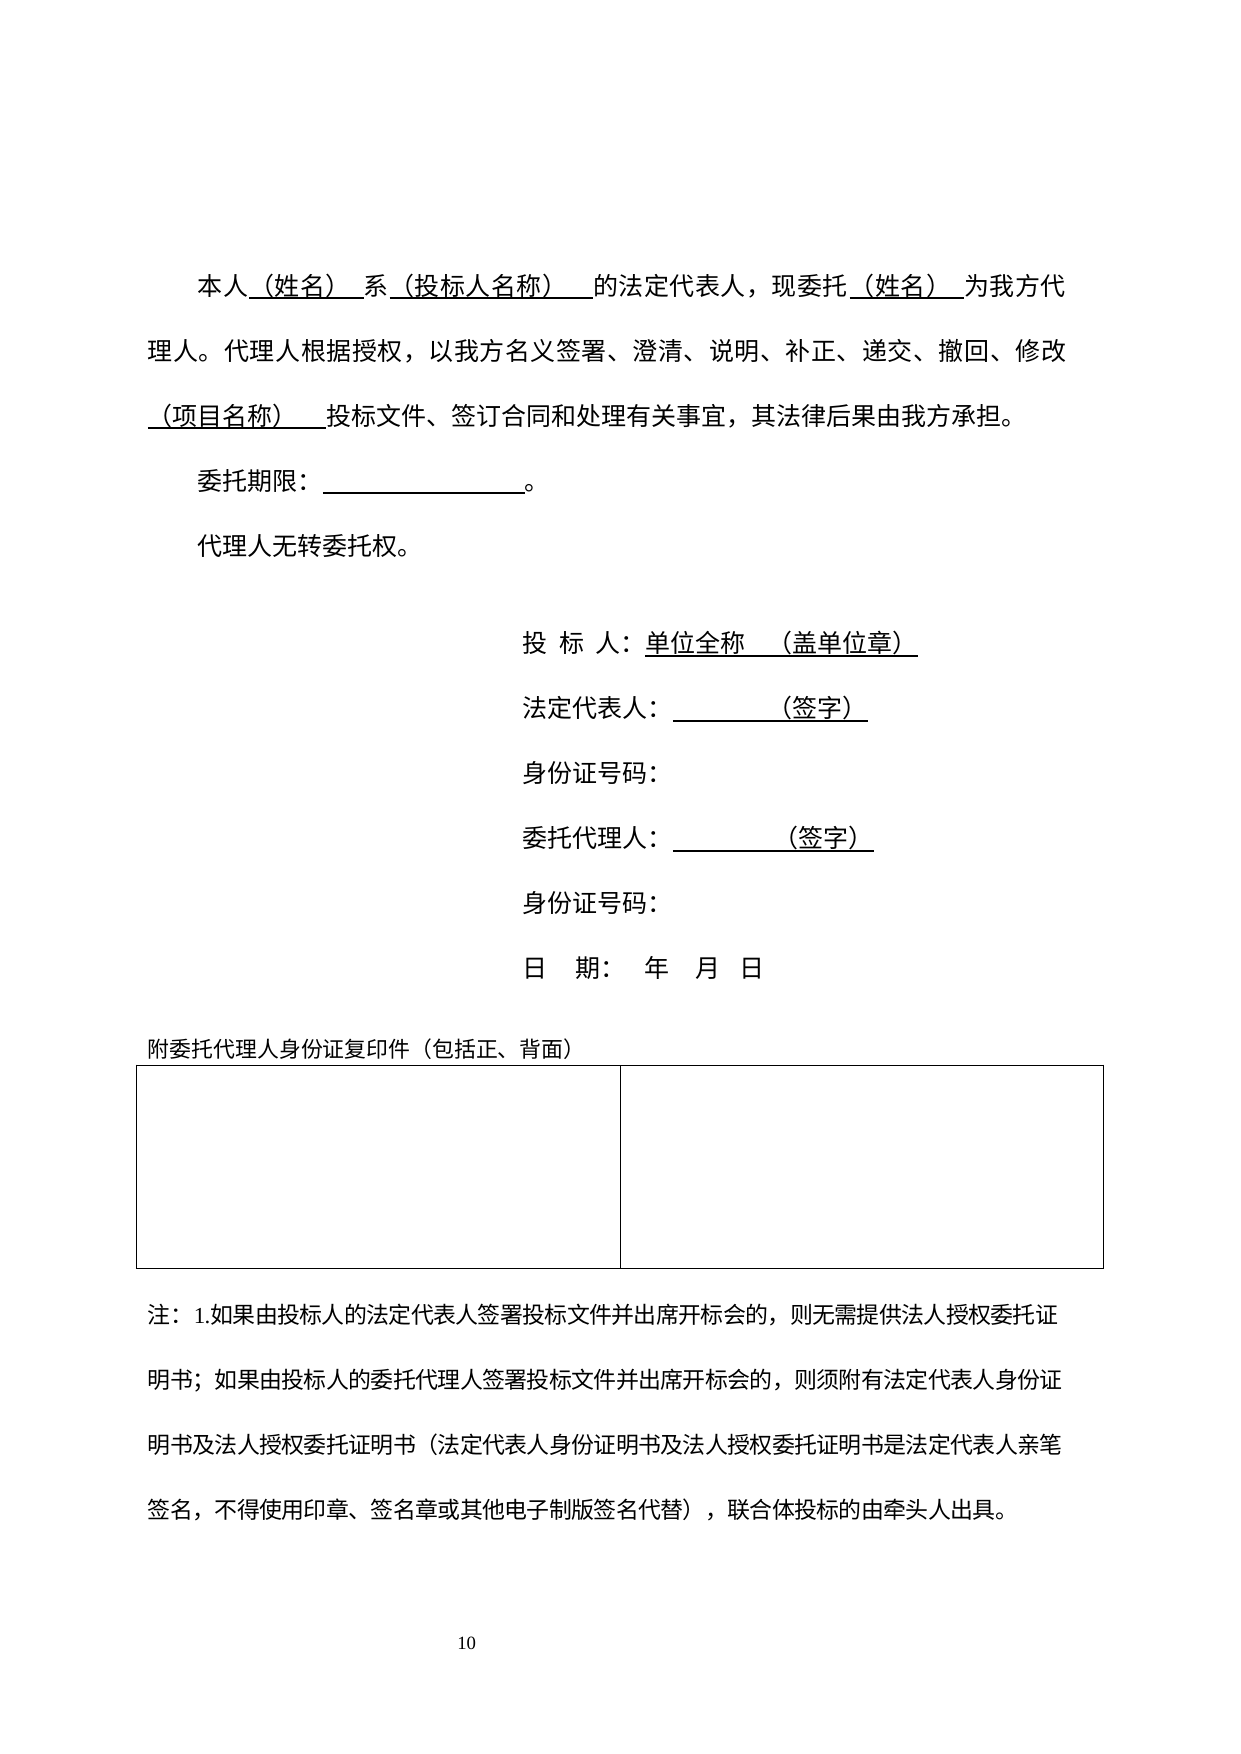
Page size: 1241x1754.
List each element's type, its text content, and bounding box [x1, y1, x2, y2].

text 身份证号码： [148, 739, 1066, 804]
table_header [621, 1066, 1103, 1268]
text 日 期： 年 月 日 [148, 934, 1066, 999]
text 委托代理人： （签字） [148, 804, 1066, 869]
text 注：1.如果由投标人的法定代表人签署投标文件并出席开标会的，则无需提供法人授权委托证明书；如果由投标人的委托代理人签署投标文件并出席开标会的，则须附有法定代表人身份证明书及法人授权委托证明书（法定代表人身份证明书及法人授权委托证明书是法定代表人亲笔签名，不得使用印章、签名章或其他电子制版签名代替），联合体投标的由牵头人出具。 [148, 1282, 1066, 1542]
text 代理人无转委托权。 [148, 512, 1066, 577]
text 本人（姓名） 系（投标人名称） 的法定代表人，现委托（姓名） 为我方代理人。代理人根据授权，以我方名义签署、澄清、说明、补正、递交、撤回、修改（项目名称） 投标文件、签订合同和处理有关事宜，其法律后果由我方承担。 [148, 252, 1066, 447]
table_header [137, 1066, 620, 1268]
text 附委托代理人身份证复印件（包括正、背面） [148, 1032, 1066, 1064]
text 法定代表人： （签字） [148, 674, 1066, 739]
text 投 标 人：单位全称 （盖单位章） [148, 609, 1066, 674]
text 身份证号码： [148, 869, 1066, 934]
text 委托期限： 。 [148, 447, 1066, 512]
